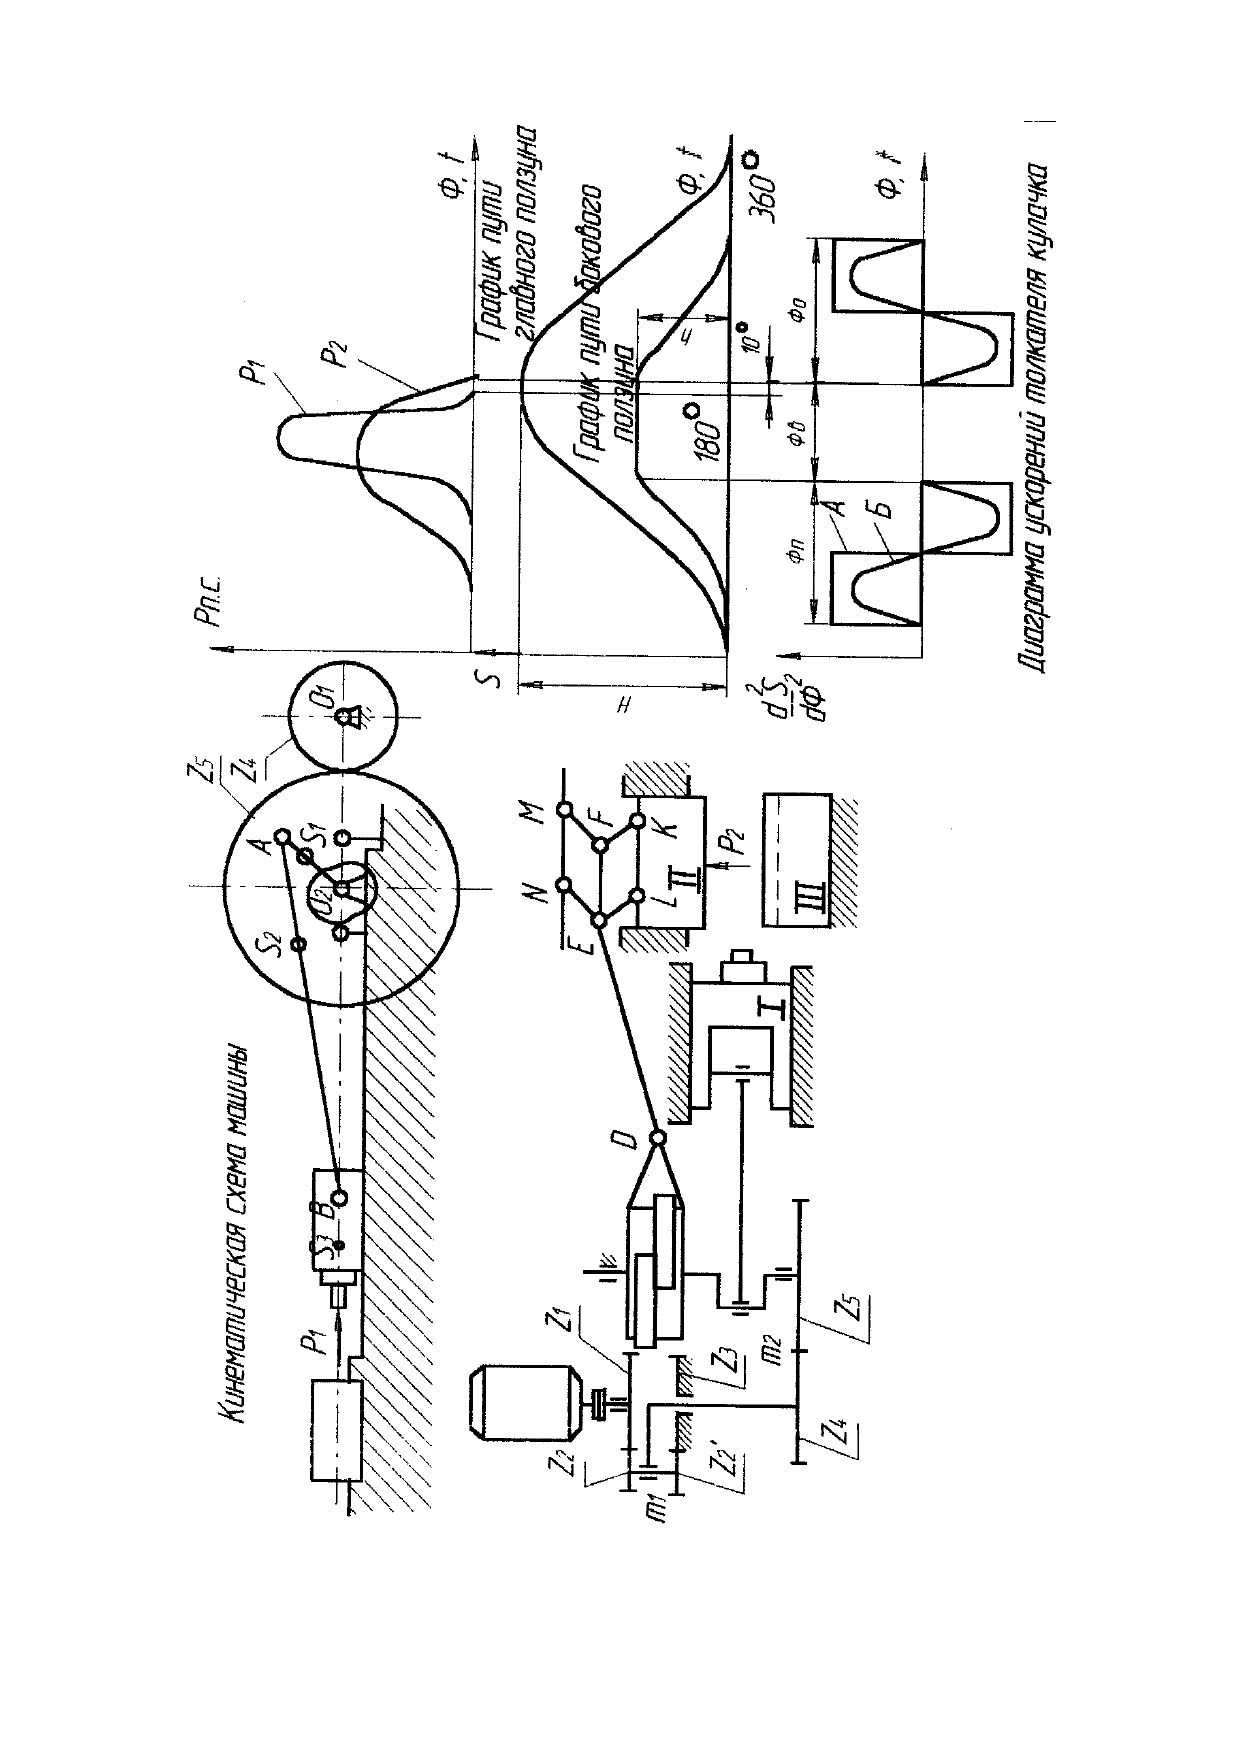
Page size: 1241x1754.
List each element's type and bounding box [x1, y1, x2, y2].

picture [177, 118, 1056, 1534]
